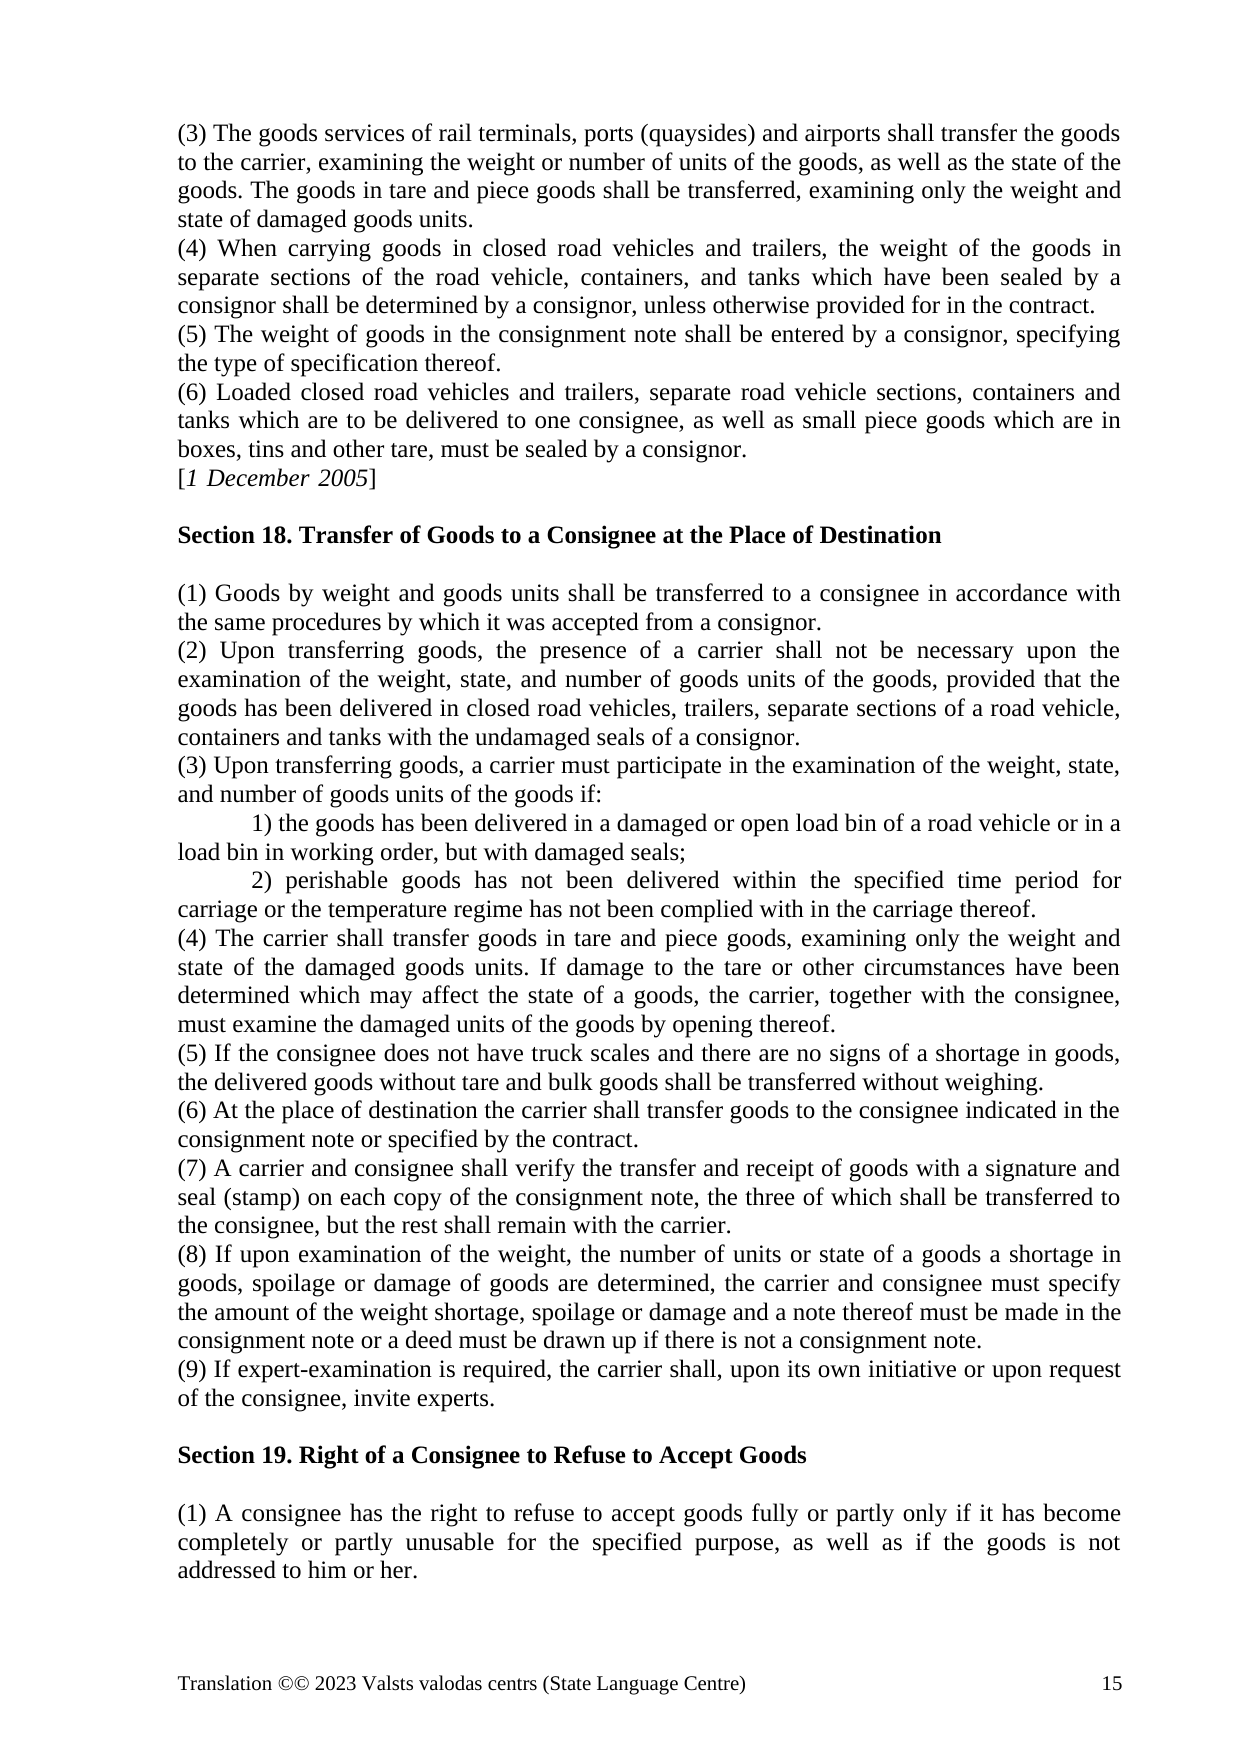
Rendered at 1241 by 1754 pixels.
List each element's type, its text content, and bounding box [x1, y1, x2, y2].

text (6) At the place of destination the carrier shall transfer goods to the consignee indicated in the consignment note or specified by the contract. [177, 1096, 1122, 1153]
text (3) Upon transferring goods, a carrier must participate in the examination of the weight, state, and number of goods units of the goods if: [177, 751, 1122, 808]
text (7) A carrier and consignee shall verify the transfer and receipt of goods with a signature and seal (stamp) on each copy of the consignment note, the three of which shall be transferred to the consignee, but the rest shall remain with the carrier. [177, 1153, 1122, 1239]
text (2) Upon transferring goods, the presence of a carrier shall not be necessary upon the examination of the weight, state, and number of goods units of the goods, provided that the goods has been delivered in closed road vehicles, trailers, separate sections of a road vehicle, containers and tanks with the undamaged seals of a consignor. [177, 636, 1122, 751]
text 2) perishable goods has not been delivered within the specified time period for carriage or the temperature regime has not been complied with in the carriage thereof. [177, 866, 1122, 923]
text (3) The goods services of rail terminals, ports (quaysides) and airports shall transfer the goods to the carrier, examining the weight or number of units of the goods, as well as the state of the goods. The goods in tare and piece goods shall be transferred, examining only the weight and state of damaged goods units. [177, 118, 1122, 233]
text [1 December 2005] [177, 463, 1122, 492]
text (5) If the consignee does not have truck scales and there are no signs of a shortage in goods, the delivered goods without tare and bulk goods shall be transferred without weighing. [177, 1038, 1122, 1096]
text (6) Loaded closed road vehicles and trailers, separate road vehicle sections, containers and tanks which are to be delivered to one consignee, as well as small piece goods which are in boxes, tins and other tare, must be sealed by a consignor. [177, 377, 1122, 463]
text Section 18. Transfer of Goods to a Consignee at the Place of Destination [177, 521, 1122, 549]
text 1) the goods has been delivered in a damaged or open load bin of a road vehicle or in a load bin in working order, but with damaged seals; [177, 808, 1122, 866]
text (1) Goods by weight and goods units shall be transferred to a consignee in accordance with the same procedures by which it was accepted from a consignor. [177, 578, 1122, 636]
text (4) The carrier shall transfer goods in tare and piece goods, examining only the weight and state of the damaged goods units. If damage to the tare or other circumstances have been determined which may affect the state of a goods, the carrier, together with the consignee, must examine the damaged units of the goods by opening thereof. [177, 923, 1122, 1038]
text (8) If upon examination of the weight, the number of units or state of a goods a shortage in goods, spoilage or damage of goods are determined, the carrier and consignee must specify the amount of the weight shortage, spoilage or damage and a note thereof must be made in the consignment note or a deed must be drawn up if there is not a consignment note. [177, 1239, 1122, 1354]
text (4) When carrying goods in closed road vehicles and trailers, the weight of the goods in separate sections of the road vehicle, containers, and tanks which have been sealed by a consignor shall be determined by a consignor, unless otherwise provided for in the contract. [177, 233, 1122, 319]
text (9) If expert-examination is required, the carrier shall, upon its own initiative or upon request of the consignee, invite experts. [177, 1354, 1122, 1412]
text (5) The weight of goods in the consignment note shall be entered by a consignor, specifying the type of specification thereof. [177, 319, 1122, 377]
text (1) A consignee has the right to refuse to accept goods fully or partly only if it has become completely or partly unusable for the specified purpose, as well as if the goods is not addressed to him or her. [177, 1498, 1122, 1584]
text Section 19. Right of a Consignee to Refuse to Accept Goods [177, 1441, 1122, 1469]
